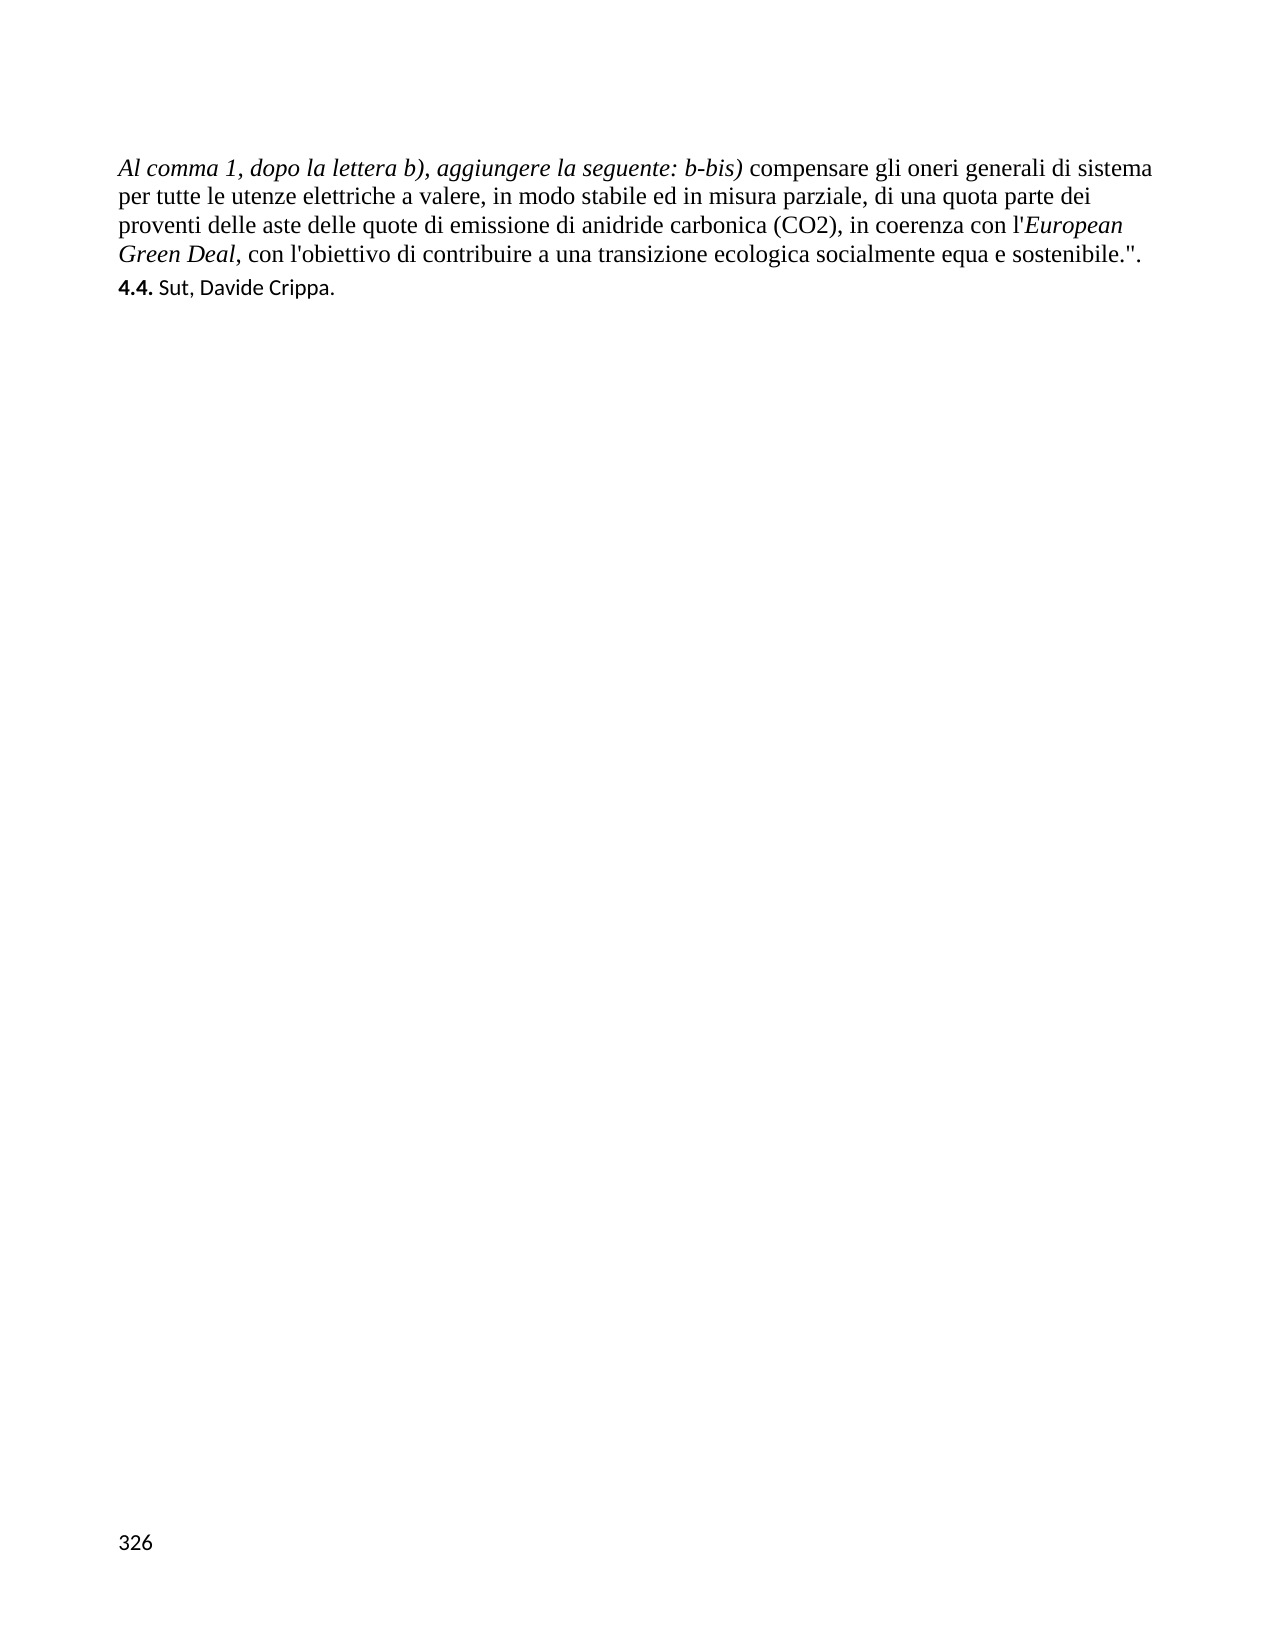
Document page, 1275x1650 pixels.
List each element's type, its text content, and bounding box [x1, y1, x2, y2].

text 4.4. Sut, Davide Crippa. [118, 273, 1157, 301]
text Al comma 1, dopo la lettera b), aggiungere la seguente: b-bis) compensare gli oneri generali di sistema per tutte le utenze elettriche a valere, in modo stabile ed in misura parziale, di una quota parte dei proventi delle aste delle quote di emissione di anidride carbonica (CO2), in coerenza con l'European Green Deal, con l'obiettivo di contribuire a una transizione ecologica socialmente equa e sostenibile.". [118, 153, 1157, 268]
